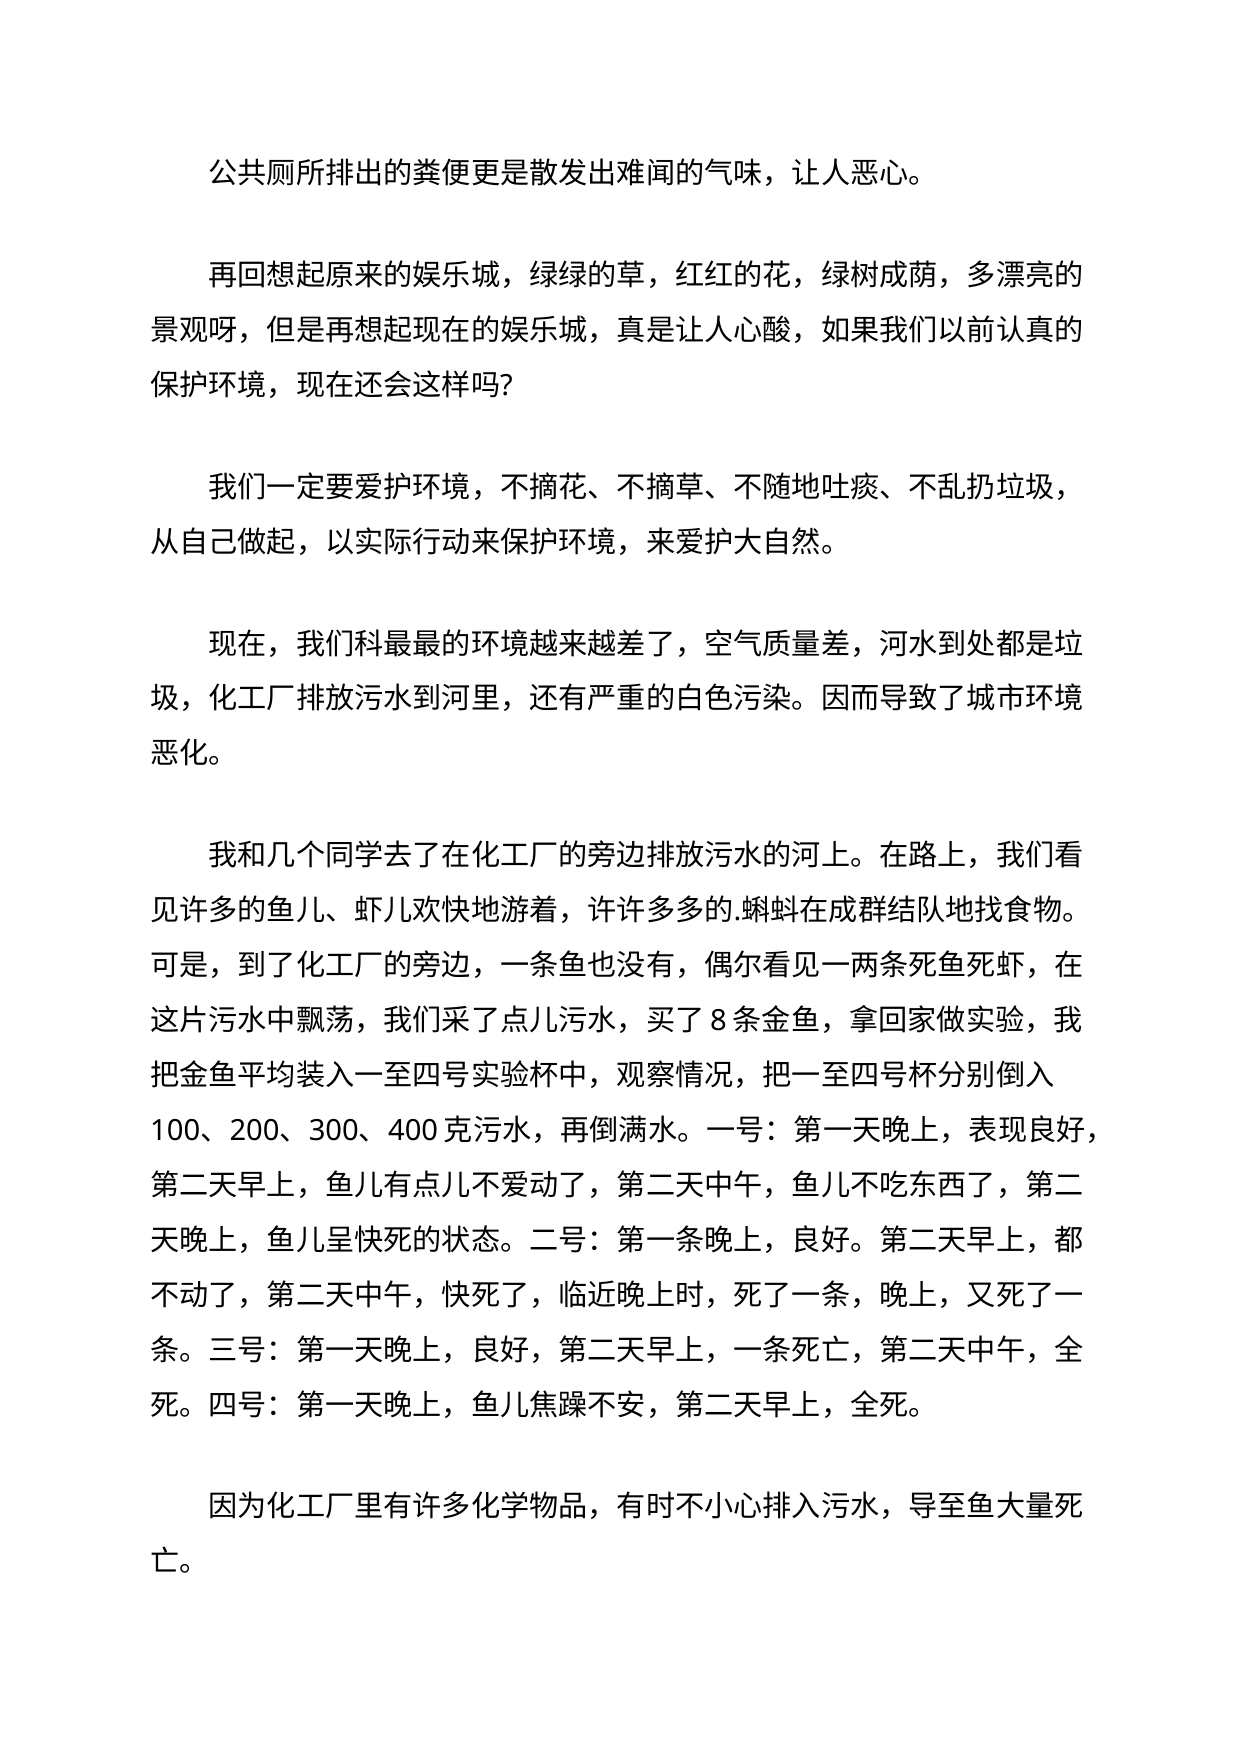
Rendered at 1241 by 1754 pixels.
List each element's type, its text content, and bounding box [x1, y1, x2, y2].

text 公共厕所排出的粪便更是散发出难闻的气味，让人恶心。 [150, 150, 1090, 192]
text 再回想起原来的娱乐城，绿绿的草，红红的花，绿树成荫，多漂亮的景观呀，但是再想起现在的娱乐城，真是让人心酸，如果我们以前认真的保护环境，现在还会这样吗? [150, 252, 1090, 404]
text 我们一定要爱护环境，不摘花、不摘草、不随地吐痰、不乱扔垃圾，从自己做起，以实际行动来保护环境，来爱护大自然。 [150, 463, 1090, 561]
text 现在，我们科最最的环境越来越差了，空气质量差，河水到处都是垃圾，化工厂排放污水到河里，还有严重的白色污染。因而导致了城市环境恶化。 [150, 620, 1090, 772]
text 我和几个同学去了在化工厂的旁边排放污水的河上。在路上，我们看见许多的鱼儿、虾儿欢快地游着，许许多多的.蝌蚪在成群结队地找食物。可是，到了化工厂的旁边，一条鱼也没有，偶尔看见一两条死鱼死虾，在这片污水中飘荡，我们采了点儿污水，买了8条金鱼，拿回家做实验，我把金鱼平均装入一至四号实验杯中，观察情况，把一至四号杯分别倒入100、200、300、400克污水，再倒满水。一号：第一天晚上，表现良好，第二天早上，鱼儿有点儿不爱动了，第二天中午，鱼儿不吃东西了，第二天晚上，鱼儿呈快死的状态。二号：第一条晚上，良好。第二天早上，都不动了，第二天中午，快死了，临近晚上时，死了一条，晚上，又死了一条。三号：第一天晚上，良好，第二天早上，一条死亡，第二天中午，全死。四号：第一天晚上，鱼儿焦躁不安，第二天早上，全死。 [150, 832, 1090, 1423]
text 因为化工厂里有许多化学物品，有时不小心排入污水，导至鱼大量死亡。 [150, 1483, 1090, 1580]
